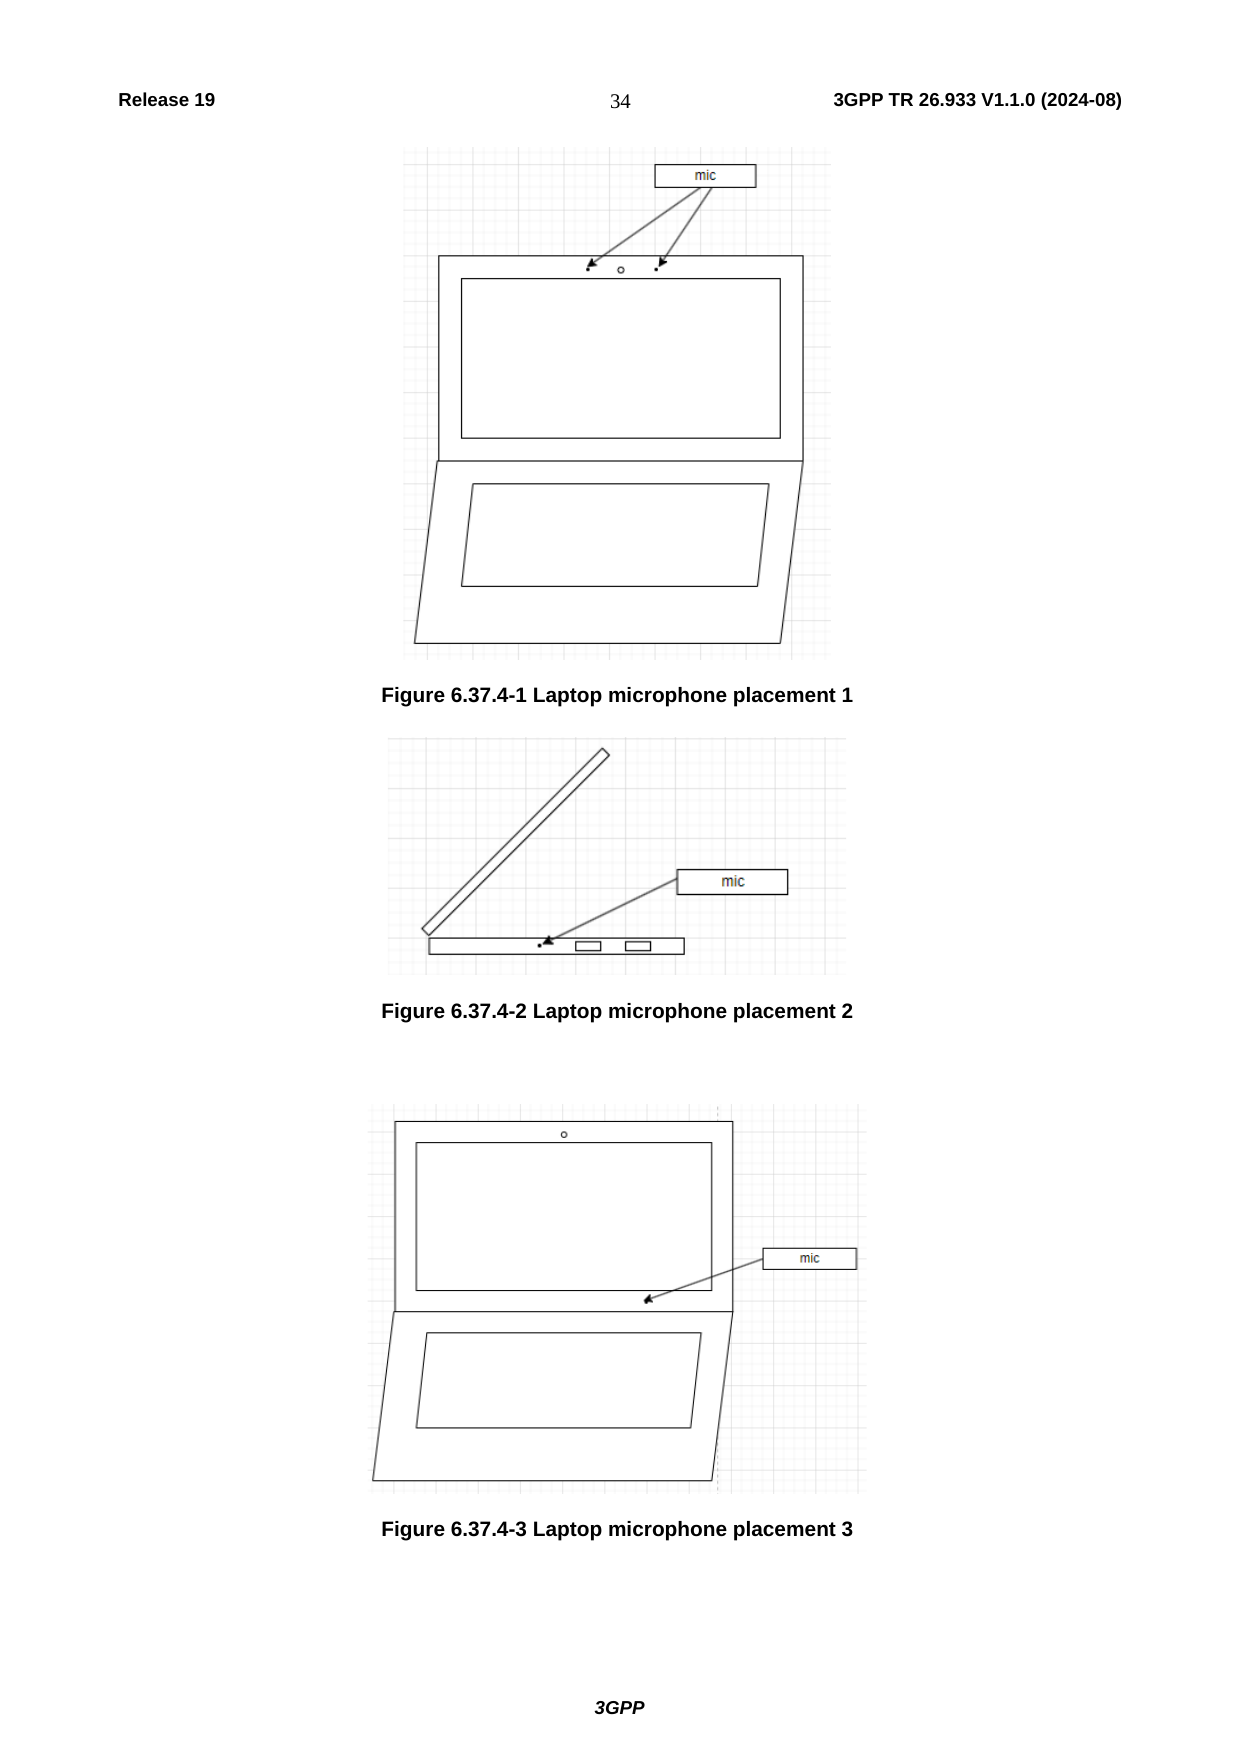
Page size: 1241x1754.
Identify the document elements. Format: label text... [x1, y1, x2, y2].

text Figure .4-3 Laptop microphone placement 3 [118, 1517, 1122, 1541]
picture [387, 737, 847, 975]
picture [403, 147, 831, 660]
picture [367, 1104, 867, 1494]
text Figure .4-2 Laptop microphone placement 2 [118, 998, 1122, 1022]
text Figure .4-1 Laptop microphone placement 1 [118, 683, 1122, 707]
